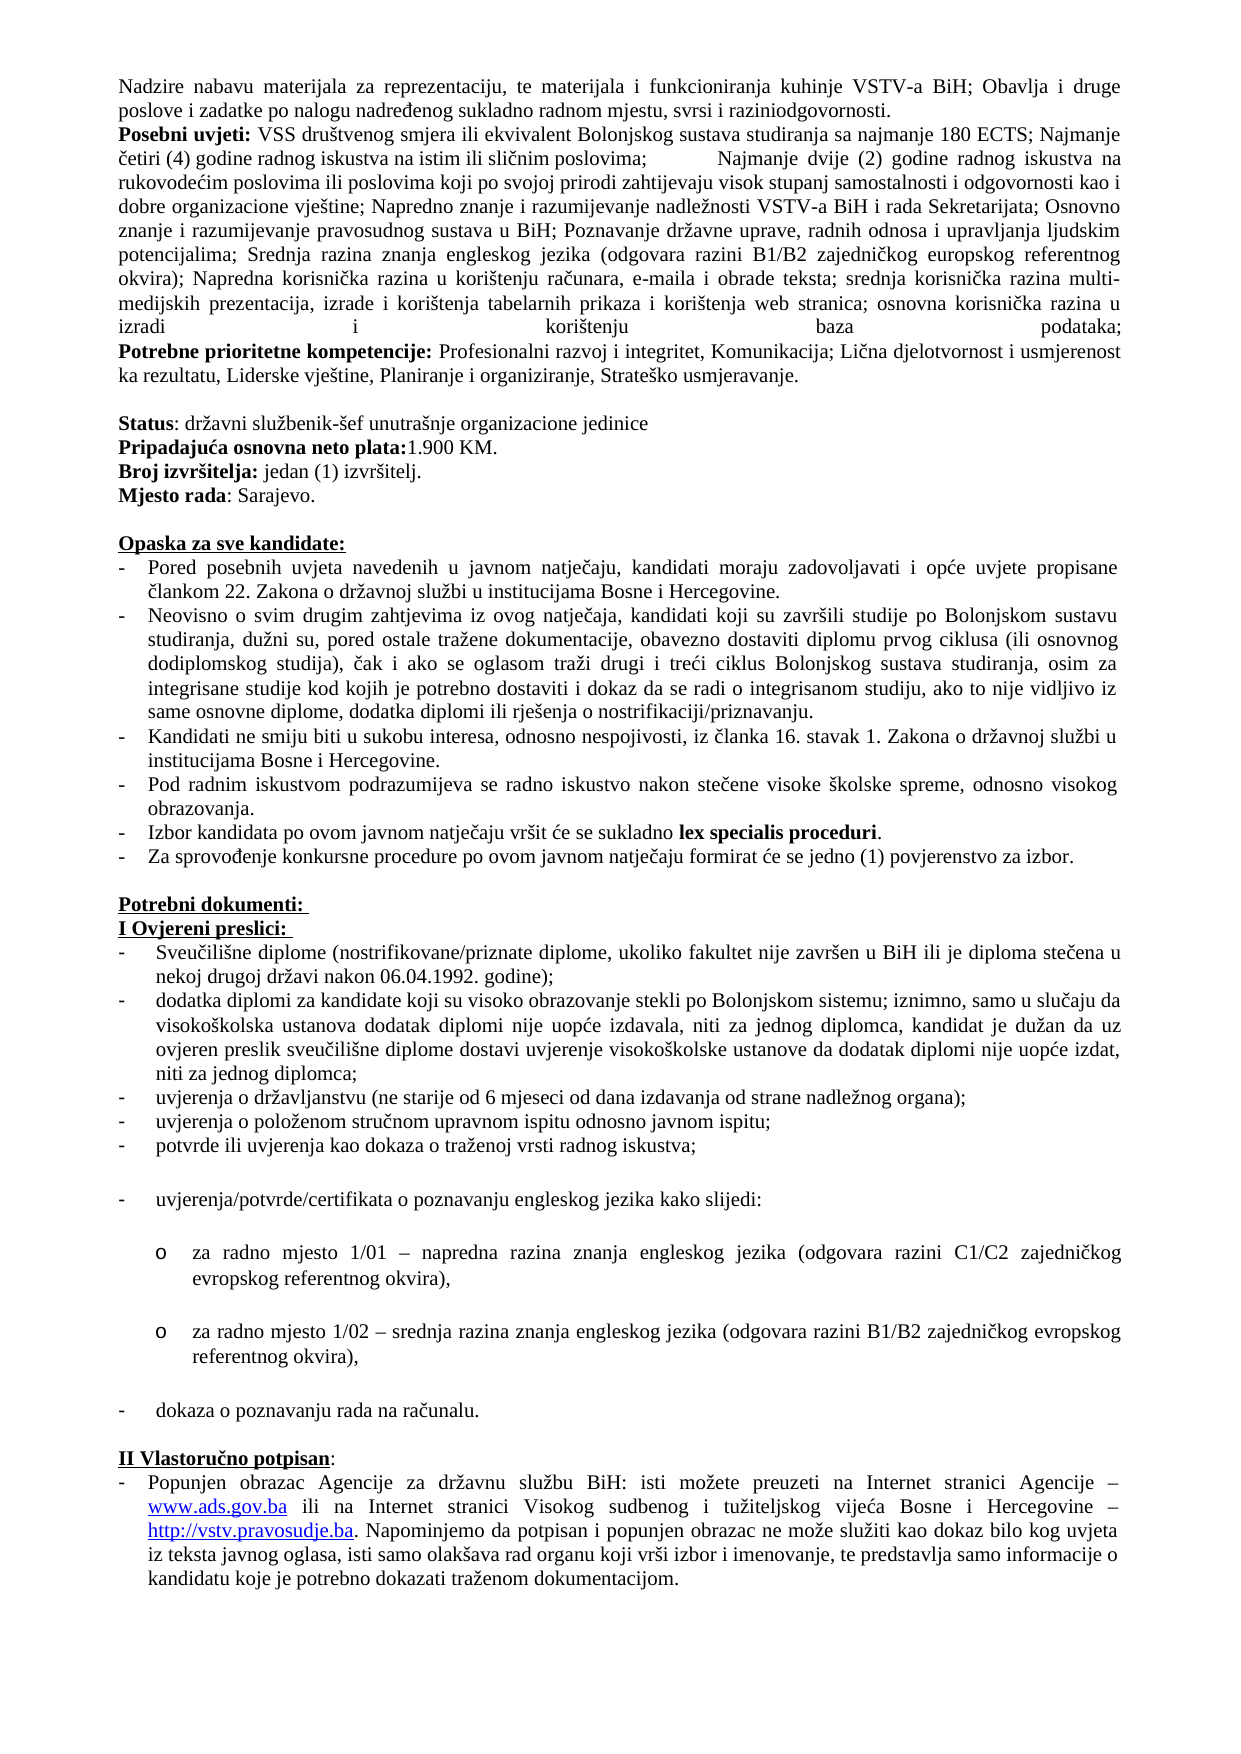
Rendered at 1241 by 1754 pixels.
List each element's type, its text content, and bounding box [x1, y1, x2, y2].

list uvjerenja o državljanstvu (ne starije od 6 mjeseci od dana izdavanja od strane nadležnog organa); [118, 1085, 1122, 1109]
list Sveučilišne diplome (nostrifikovane/priznate diplome, ukoliko fakultet nije završen u BiH ili je diploma stečena u nekoj drugoj državi nakon 06.04.1992. godine); [118, 940, 1122, 988]
text Mjesto rada: Sarajevo. [118, 483, 1122, 507]
list uvjerenja/potvrde/certifikata o poznavanju engleskog jezika kako slijedi: [118, 1186, 1122, 1211]
text Opaska za sve kandidate: [118, 531, 1119, 555]
text Posebni uvjeti: VSS društvenog smjera ili ekvivalent Bolonjskog sustava studiranja sa najmanje 180 ECTS; Najmanje četiri (4) godine radnog iskustva na istim ili sličnim poslovima; Najmanje dvije (2) godine radnog iskustva na rukovodećim poslovima ili poslovima koji po svojoj prirodi zahtijevaju visok stupanj samostalnosti i odgovornosti kao i dobre organizacione vještine; Napredno znanje i razumijevanje nadležnosti VSTV-a BiH i rada Sekretarijata; Osnovno znanje i razumijevanje pravosudnog sustava u BiH; Poznavanje državne uprave, radnih odnosa i upravljanja ljudskim potencijalima; Srednja razina znanja engleskog jezika (odgovara razini B1/B2 zajedničkog europskog referentnog okvira); Napredna korisnička razina u korištenju računara, e-maila i obrade teksta; srednja korisnička razina multi-medijskih prezentacija, izrade i korištenja tabelarnih prikaza i korištenja web stranica; osnovna korisnička razina u izradi i korištenju baza podataka; Potrebne prioritetne kompetencije: Profesionalni razvoj i integritet, Komunikacija; Lična djelotvornost i usmjerenost ka rezultatu, Liderske vještine, Planiranje i organiziranje, Strateško usmjeravanje. [118, 122, 1122, 387]
text Broj izvršitelja: jedan (1) izvršitelj. [118, 459, 1122, 483]
list potvrde ili uvjerenja kao dokaza o traženoj vrsti radnog iskustva; [118, 1133, 1122, 1157]
text I Ovjereni preslici: [118, 916, 1119, 940]
text Potrebni dokumenti: [118, 892, 1119, 916]
text - Kandidati ne smiju biti u sukobu interesa, odnosno nespojivosti, iz članka 16. stavak 1. Zakona o državnoj službi u institucijama Bosne i Hercegovine. [118, 723, 1119, 772]
list dodatka diplomi za kandidate koji su visoko obrazovanje stekli po Bolonjskom sistemu; iznimno, samo u slučaju da visokoškolska ustanova dodatak diplomi nije uopće izdavala, niti za jednog diplomca, kandidat je dužan da uz ovjeren preslik sveučilišne diplome dostavi uvjerenje visokoškolske ustanove da dodatak diplomi nije uopće izdat, niti za jednog diplomca; [118, 988, 1122, 1085]
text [118, 74, 1122, 122]
list za radno mjesto 1/01 – napredna razina znanja engleskog jezika (odgovara razini C1/C2 zajedničkog evropskog referentnog okvira), [154, 1240, 1122, 1289]
text - Pored posebnih uvjeta navedenih u javnom natječaju, kandidati moraju zadovoljavati i opće uvjete propisane člankom 22. Zakona o državnoj službi u institucijama Bosne i Hercegovine. [118, 555, 1119, 603]
text - Neovisno o svim drugim zahtjevima iz ovog natječaja, kandidati koji su završili studije po Bolonjskom sustavu studiranja, dužni su, pored ostale tražene dokumentacije, obavezno dostaviti diplomu prvog ciklusa (ili osnovnog dodiplomskog studija), čak i ako se oglasom traži drugi i treći ciklus Bolonjskog sustava studiranja, osim za integrisane studije kod kojih je potrebno dostaviti i dokaz da se radi o integrisanom studiju, ako to nije vidljivo iz same osnovne diplome, dodatka diplomi ili rješenja o nostrifikaciji/priznavanju. [118, 603, 1119, 723]
text - Za sprovođenje konkursne procedure po ovom javnom natječaju formirat će se jedno (1) povjerenstvo za izbor. [118, 844, 1119, 868]
text II Vlastoručno potpisan: [118, 1446, 1119, 1470]
text - Izbor kandidata po ovom javnom natječaju vršit će se sukladno lex specialis proceduri. [118, 820, 1119, 844]
text - Pod radnim iskustvom podrazumijeva se radno iskustvo nakon stečene visoke školske spreme, odnosno visokog obrazovanja. [118, 772, 1119, 820]
list Popunjen obrazac Agencije za državnu službu BiH: isti možete preuzeti na Internet stranici Agencije – www.ads.gov.ba ili na Internet stranici Visokog sudbenog i tužiteljskog vijeća Bosne i Hercegovine – http://vstv.pravosudje.ba. Napominjemo da potpisan i popunjen obrazac ne može služiti kao dokaz bilo kog uvjeta iz teksta javnog oglasa, isti samo olakšava rad organu koji vrši izbor i imenovanje, te predstavlja samo informacije o kandidatu koje je potrebno dokazati traženom dokumentacijom. [118, 1470, 1119, 1590]
text Pripadajuća osnovna neto plata:1.900 KM. [118, 435, 1122, 459]
list uvjerenja o položenom stručnom upravnom ispitu odnosno javnom ispitu; [118, 1109, 1122, 1133]
text Status: državni službenik-šef unutrašnje organizacione jedinice [118, 411, 1122, 435]
list za radno mjesto 1/02 – srednja razina znanja engleskog jezika (odgovara razini B1/B2 zajedničkog evropskog referentnog okvira), [154, 1319, 1122, 1368]
list dokaza o poznavanju rada na računalu. [118, 1398, 1122, 1422]
